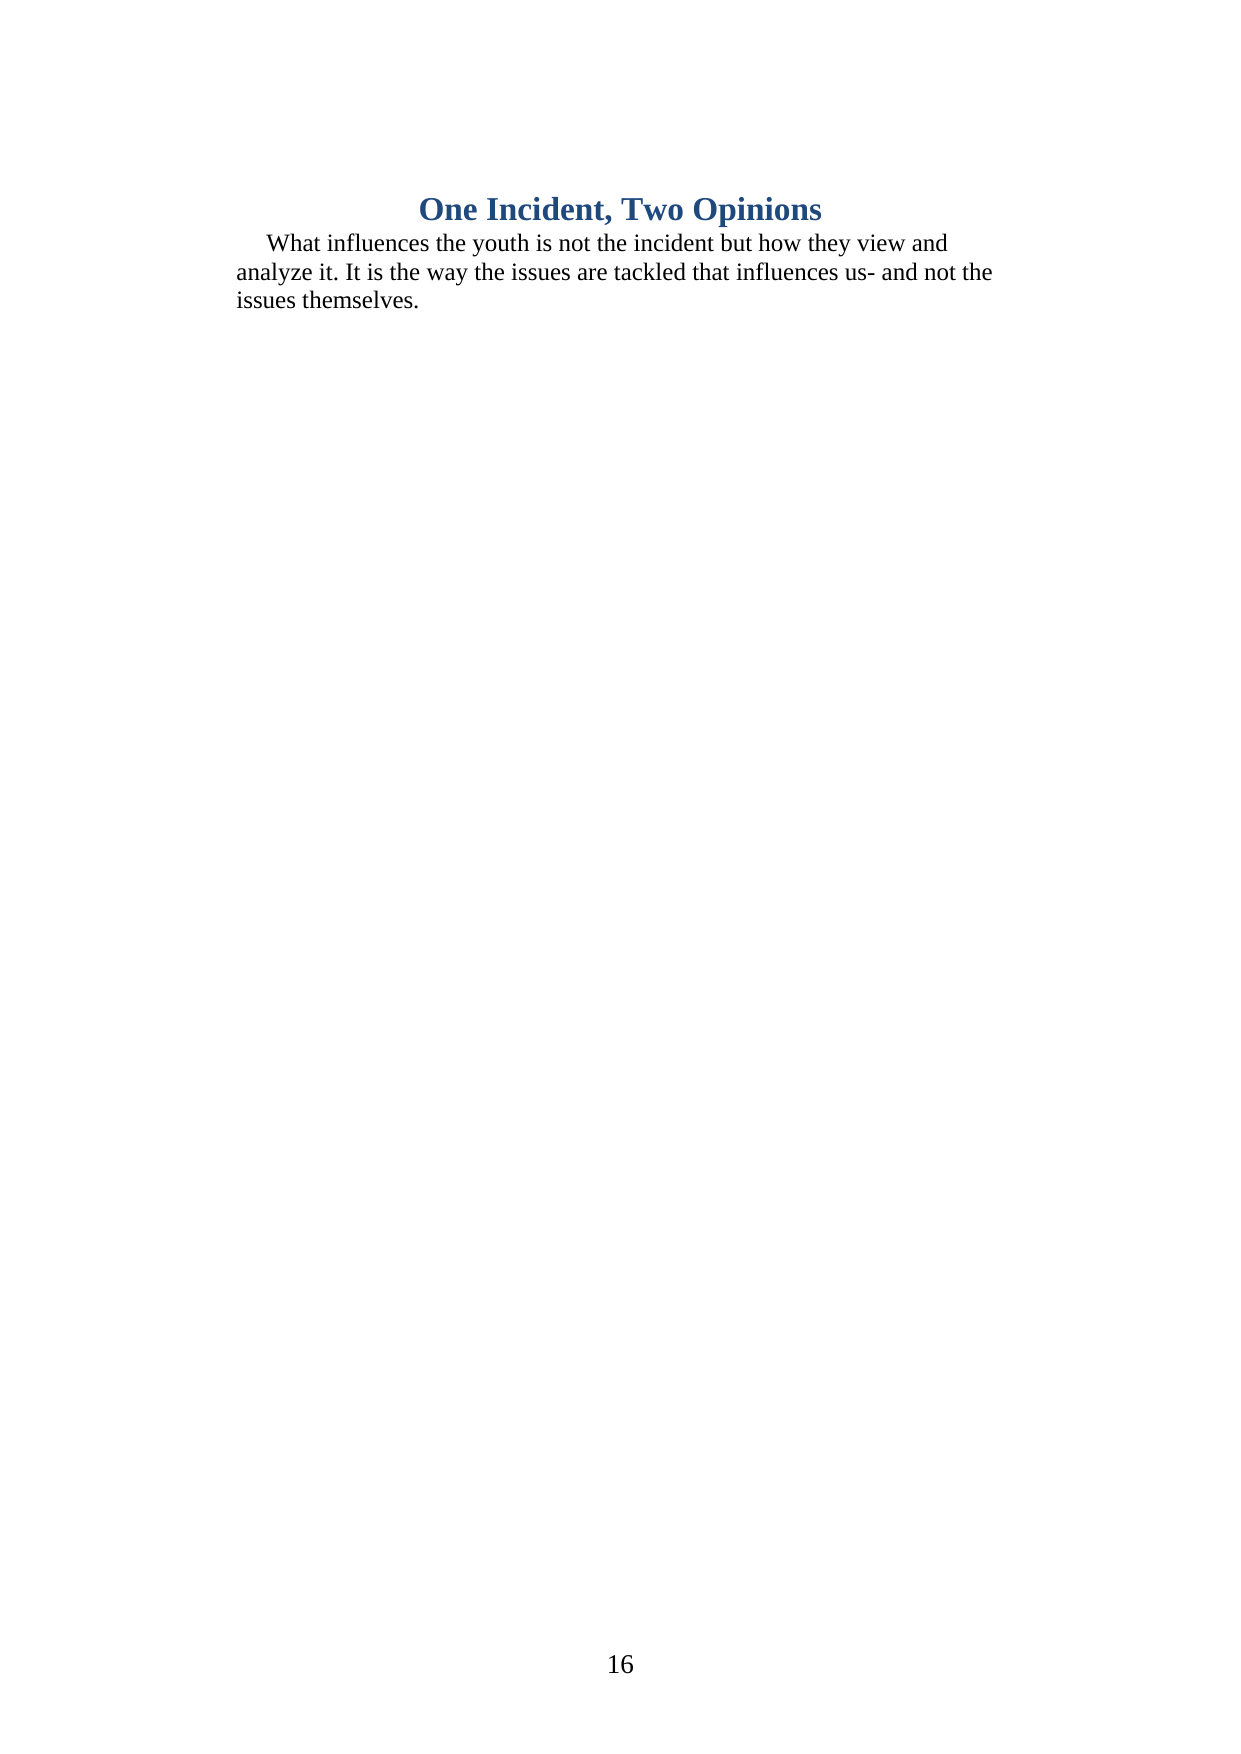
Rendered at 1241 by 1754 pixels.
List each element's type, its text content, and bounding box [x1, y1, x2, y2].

subtitle One Incident, Two Opinions [236, 190, 1004, 228]
text What influences the youth is not the incident but how they view and analyze it. It is the way the issues are tackled that influences us- and not the issues themselves. [236, 228, 1004, 314]
